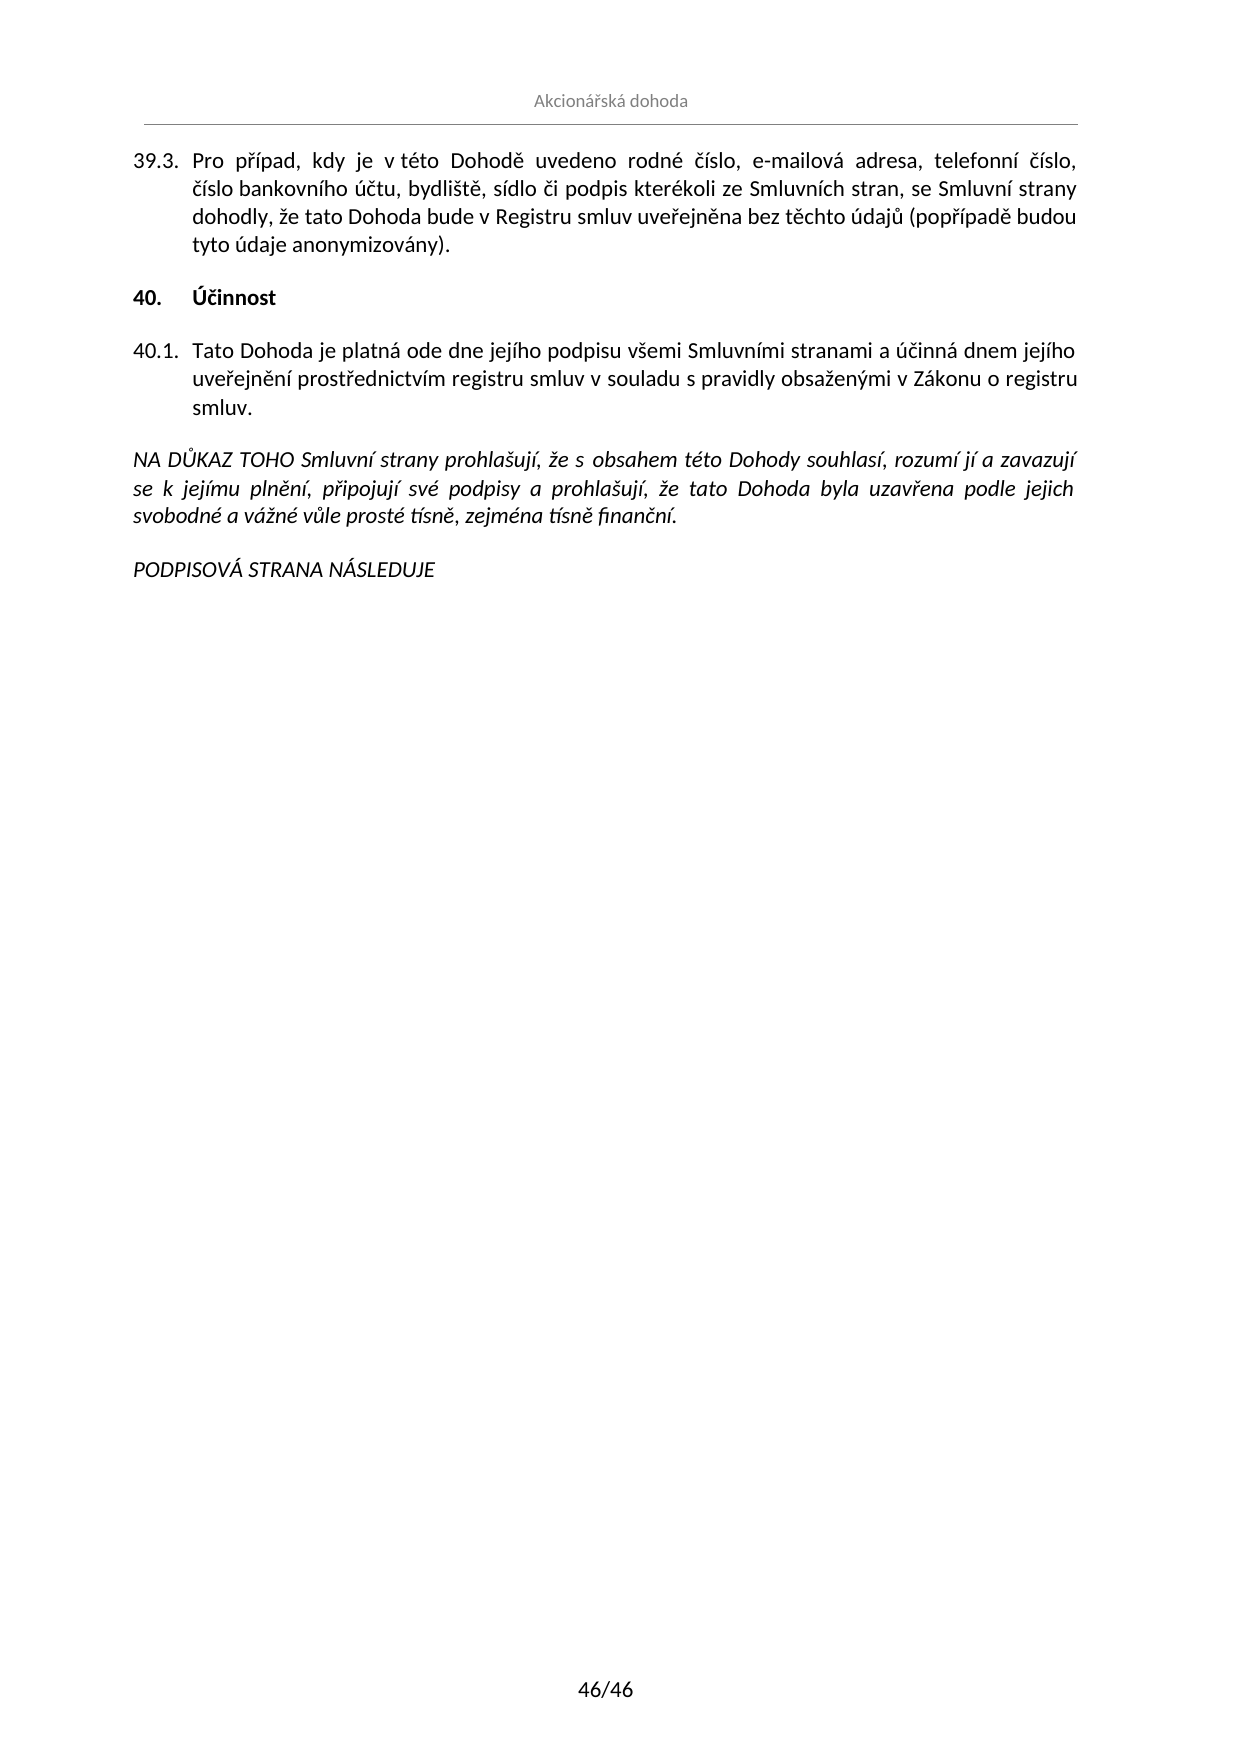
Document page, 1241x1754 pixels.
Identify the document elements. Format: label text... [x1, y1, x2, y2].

text Účinnost [133, 283, 1078, 312]
text Tato Dohoda je platná ode dne jejího podpisu všemi Smluvními stranami a účinná dnem jejího uveřejnění prostřednictvím registru smluv v souladu s pravidly obsaženými v Zákonu o registru smluv. [133, 337, 1078, 421]
text Pro případ, kdy je v této Dohodě uvedeno rodné číslo, e-mailová adresa, telefonní číslo, číslo bankovního účtu, bydliště, sídlo či podpis kterékoli ze Smluvních stran, se Smluvní strany dohodly, že tato Dohoda bude v Registru smluv uveřejněna bez těchto údajů (popřípadě budou tyto údaje anonymizovány). [133, 146, 1078, 258]
list NA DŮKAZ TOHO Smluvní strany prohlašují, že s obsahem této Dohody souhlasí, rozumí jí a zavazují se k jejímu plnění, připojují své podpisy a prohlašují, že tato Dohoda byla uzavřena podle jejich svobodné a vážné vůle prosté tísně, zejména tísně finanční. [133, 446, 1078, 530]
list PODPISOVÁ STRANA NÁSLEDUJE [133, 555, 1078, 583]
